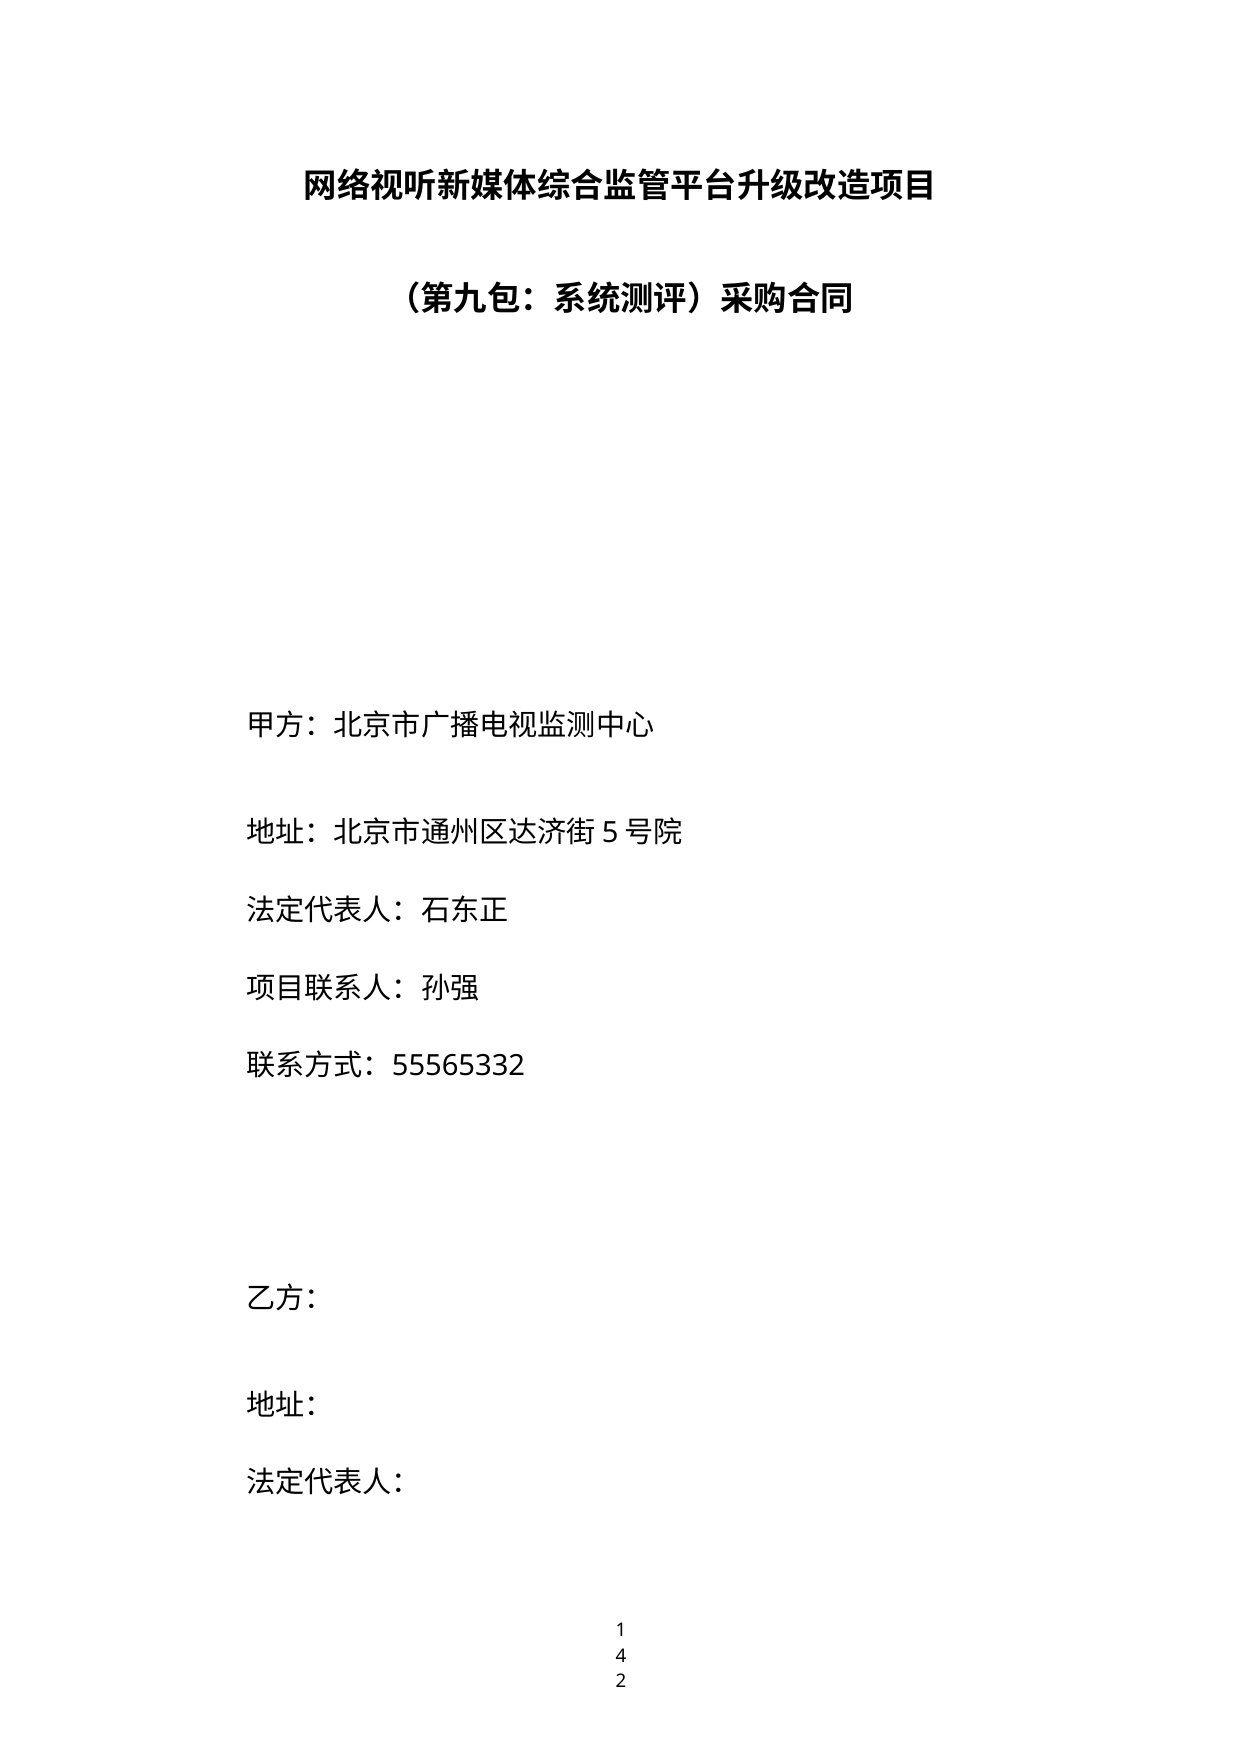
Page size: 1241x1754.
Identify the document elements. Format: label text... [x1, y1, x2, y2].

text 项目联系人：孙强 [187, 953, 1053, 1018]
text 地址： [187, 1370, 1053, 1435]
text 网络视听新媒体综合监管平台升级改造项目 [187, 150, 1053, 215]
text 乙方： [187, 1263, 1053, 1328]
text 甲方：北京市广播电视监测中心 [187, 691, 1053, 756]
text 联系方式：55565332 [187, 1030, 1053, 1095]
text 法定代表人： [187, 1448, 1053, 1513]
text 法定代表人：石东正 [187, 875, 1053, 940]
text （第九包：系统测评）采购合同 [187, 263, 1053, 328]
text 地址：北京市通州区达济街5号院 [187, 798, 1053, 863]
